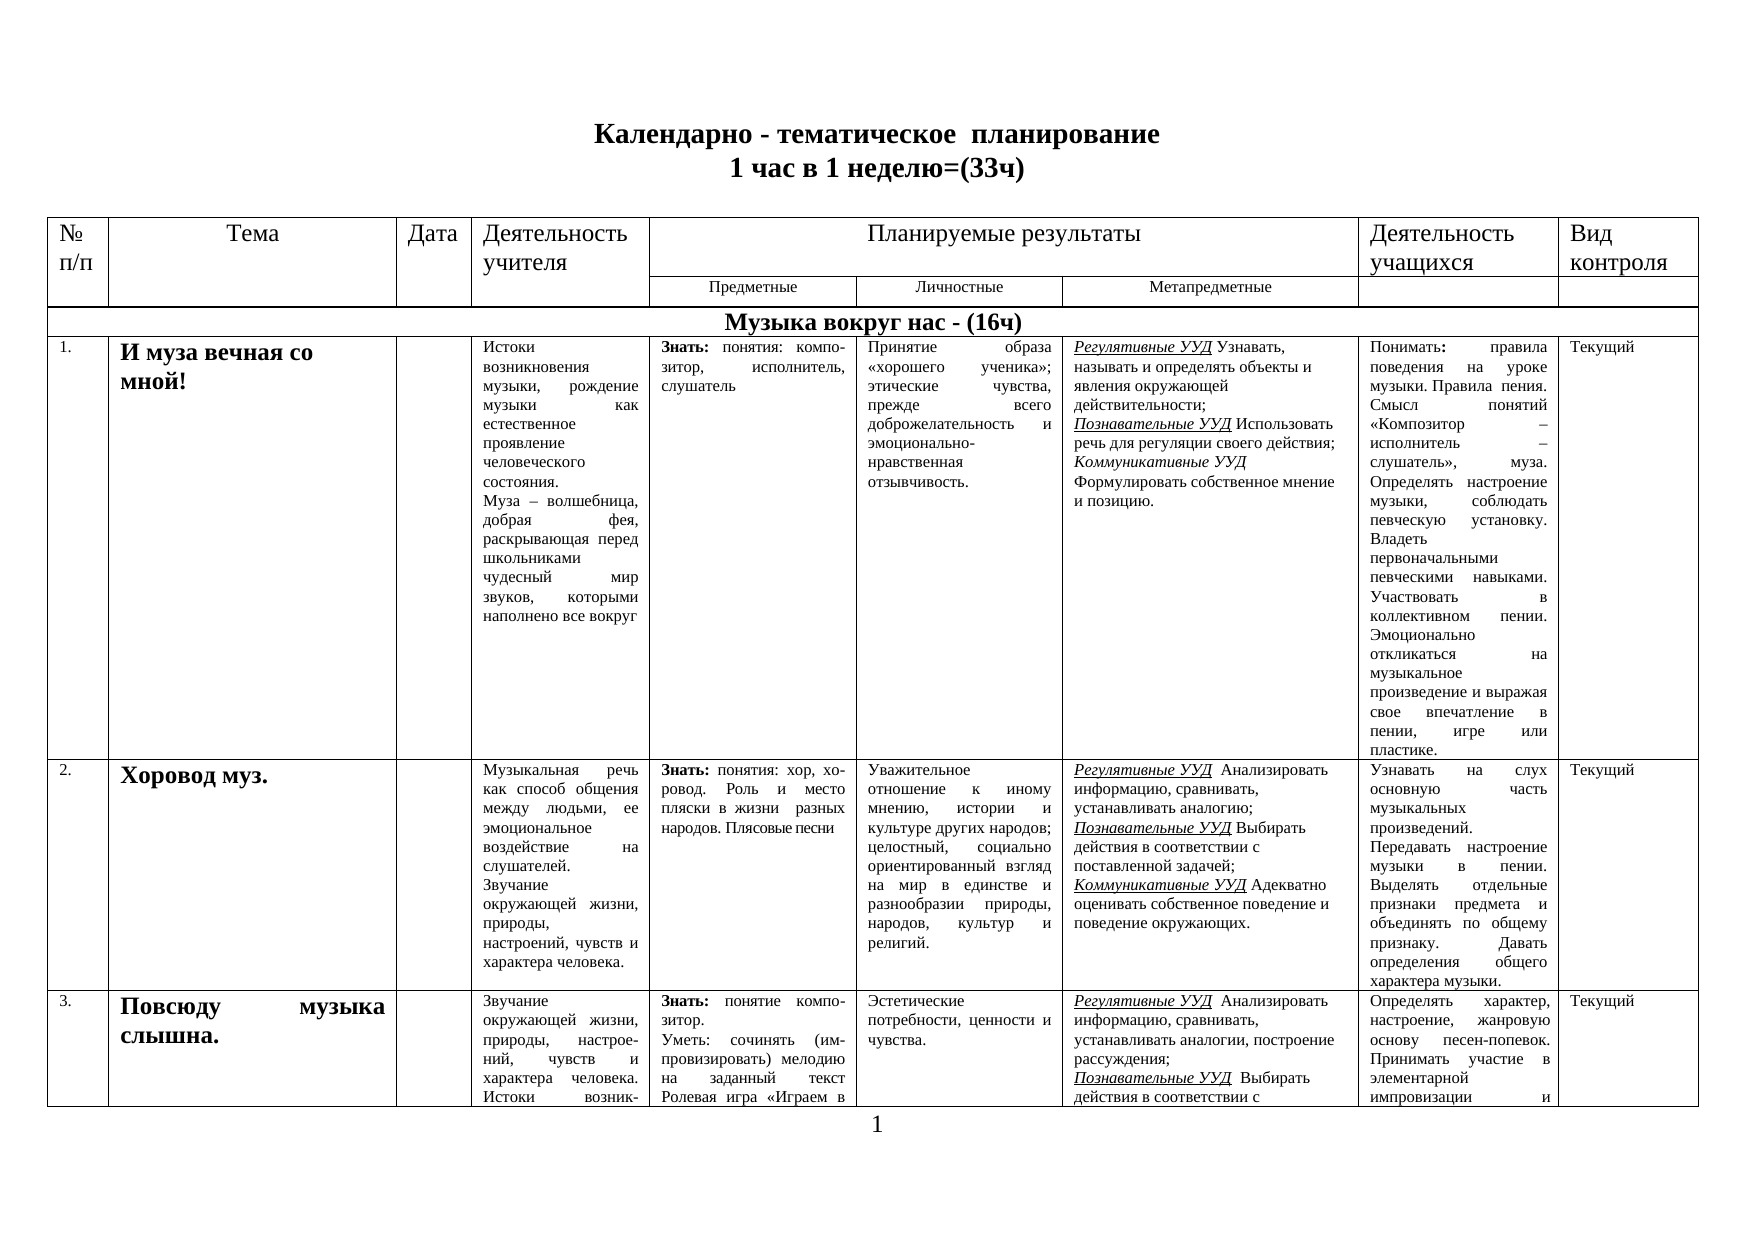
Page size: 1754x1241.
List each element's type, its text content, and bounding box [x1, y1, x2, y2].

table_cell Текущий [1559, 337, 1698, 759]
table_header Тема [109, 218, 396, 306]
table_cell 2. [48, 760, 108, 990]
text Календарно - тематическое планирование [59, 117, 1695, 150]
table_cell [1063, 991, 1358, 1106]
table_cell Знать: понятия: композитор, исполнитель, слушатель [650, 337, 856, 759]
table_cell Метапредметные [1063, 277, 1358, 306]
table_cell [650, 991, 856, 1106]
table_cell Хоровод муз. [109, 760, 396, 990]
table_cell Знать: понятия: хор, хоровод. Роль и место пляски в жизни разных народов. Плясовые песни [650, 760, 856, 990]
table_cell Музыкальная речь как способ общения между людьми, ее эмоциональное воздействие на слушателей. Звучание окружающей жизни, природы, настроений, чувств и характера человека. [472, 760, 649, 990]
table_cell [1359, 991, 1558, 1106]
table_cell Предметные [650, 277, 856, 306]
table_header № п/п [48, 218, 108, 306]
table_cell Узнавать на слух основную часть музыкальных произведений. Передавать настроение музыки в пении. Выделять отдельные признаки предмета и объединять по общему признаку. Давать определения общего характера музыки. [1359, 760, 1558, 990]
table_header Деятельность учителя [472, 218, 649, 306]
table_cell Регулятивные УУД Узнавать, называть и определять объекты и явления окружающей действительности; Познавательные УУД Использовать речь для регуляции своего действия; Коммуникативные УУД Формулировать собственное мнение и позицию. [1063, 337, 1358, 759]
table_cell Принятие образа «хорошего ученика»; этические чувства, прежде всего доброжелательность и эмоционально-нравственная отзывчивость. [857, 337, 1062, 759]
table_cell [397, 760, 471, 990]
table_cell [857, 991, 1062, 1106]
table_header Деятельность учащихся [1359, 218, 1558, 276]
table_cell 1. [48, 337, 108, 759]
table_cell [1559, 277, 1698, 306]
table_cell Текущий [1559, 760, 1698, 990]
table_cell Музыка вокруг нас - (16ч) [48, 308, 1698, 336]
table_cell Истоки возникновения музыки, рождение музыки как естественное проявление человеческого состояния. Муза – волшебница, добрая фея, раскрывающая перед школьниками чудесный мир звуков, которыми наполнено все вокруг [472, 337, 649, 759]
table_cell Уважительное отношение к иному мнению, истории и культуре других народов; целостный, социально ориентированный взгляд на мир в единстве и разнообразии природы, народов, культур и религий. [857, 760, 1062, 990]
table_cell И муза вечная со мной! [109, 337, 396, 759]
table_cell Личностные [857, 277, 1062, 306]
table_header Дата [397, 218, 471, 306]
table_header Вид контроля [1559, 218, 1698, 276]
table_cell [109, 991, 396, 1106]
table_cell Регулятивные УУД Анализировать информацию, сравнивать, устанавливать аналогию; Познавательные УУД Выбирать действия в соответствии с поставленной задачей; Коммуникативные УУД Адекватно оценивать собственное поведение и поведение окружающих. [1063, 760, 1358, 990]
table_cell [472, 991, 649, 1106]
text 1 час в 1 неделю=(33ч) [59, 150, 1695, 184]
table_cell 3. [48, 991, 108, 1106]
table_cell [1359, 277, 1558, 306]
table_cell [397, 337, 471, 759]
table_cell [397, 991, 471, 1106]
table_header Планируемые результаты [650, 218, 1358, 276]
table_cell Понимать: правила поведения на уроке музыки. Правила пения. Смысл понятий «Композитор – исполнитель – слушатель», муза. Определять настроение музыки, соблюдать певческую установку. Владеть первоначальными певческими навыками. Участвовать в коллективном пении. Эмоционально откликаться на музыкальное произведение и выражая свое впечатление в пении, игре или пластике. [1359, 337, 1558, 759]
table_cell Текущий [1559, 991, 1698, 1106]
